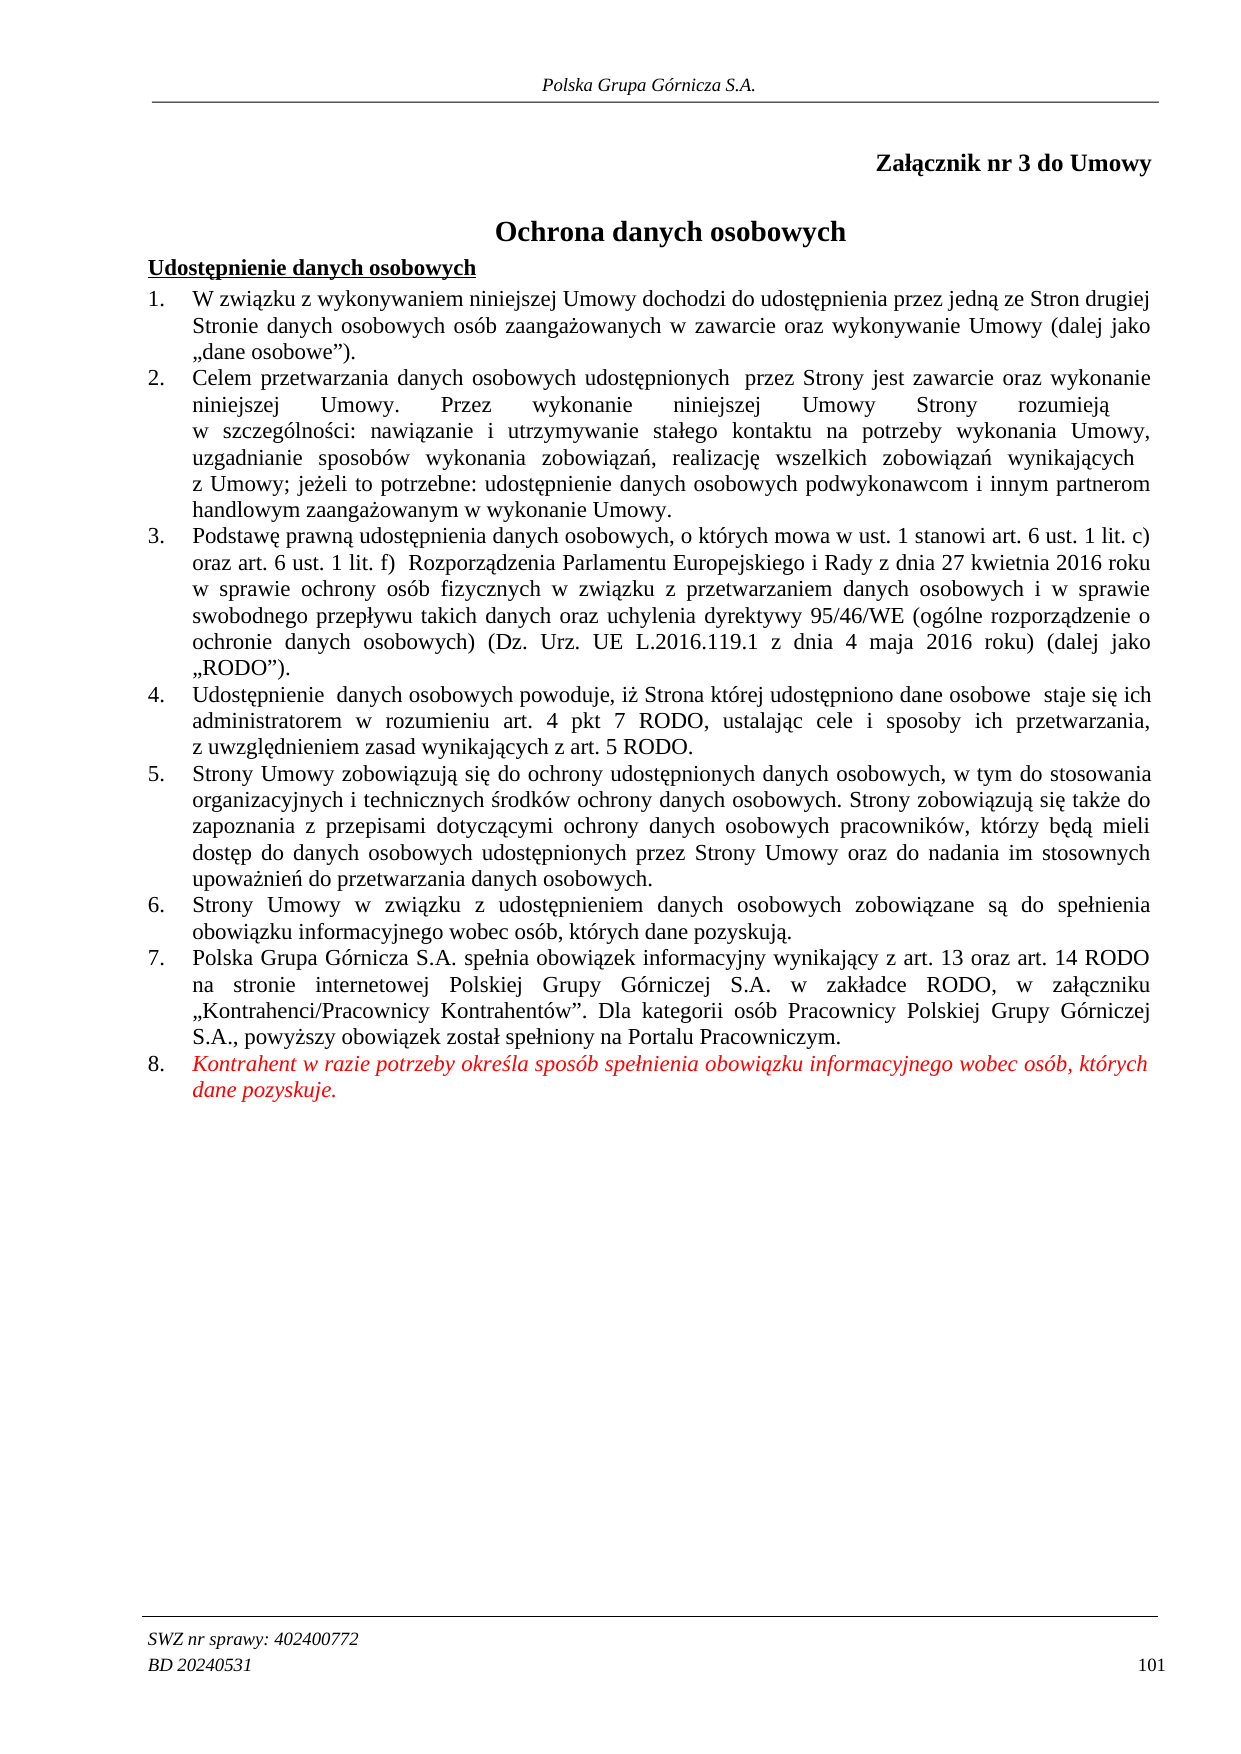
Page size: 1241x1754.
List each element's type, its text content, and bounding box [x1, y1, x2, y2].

list Celem przetwarzania danych osobowych udostępnionych przez Strony jest zawarcie oraz wykonanie niniejszej Umowy. Przez wykonanie niniejszej Umowy Strony rozumieją w szczególności: nawiązanie i utrzymywanie stałego kontaktu na potrzeby wykonania Umowy, uzgadnianie sposobów wykonania zobowiązań, realizację wszelkich zobowiązań wynikających z Umowy; jeżeli to potrzebne: udostępnienie danych osobowych podwykonawcom i innym partnerom handlowym zaangażowanym w wykonanie Umowy. [148, 364, 1152, 523]
list Kontrahent w razie potrzeby określa sposób spełnienia obowiązku informacyjnego wobec osób, których dane pozyskuje. [148, 1050, 1152, 1102]
text Załącznik nr 3 do Umowy [189, 148, 1152, 176]
list Udostępnienie danych osobowych powoduje, iż Strona której udostępniono dane osobowe staje się ich administratorem w rozumieniu art. 4 pkt 7 RODO, ustalając cele i sposoby ich przetwarzania, z uwzględnieniem zasad wynikających z art. 5 RODO. [148, 681, 1152, 760]
list W związku z wykonywaniem niniejszej Umowy dochodzi do udostępnienia przez jedną ze Stron drugiej Stronie danych osobowych osób zaangażowanych w zawarcie oraz wykonywanie Umowy (dalej jako „dane osobowe”). [148, 285, 1152, 364]
list Strony Umowy w związku z udostępnieniem danych osobowych zobowiązane są do spełnienia obowiązku informacyjnego wobec osób, których dane pozyskują. [148, 892, 1152, 944]
text Udostępnienie danych osobowych [148, 254, 1152, 280]
list Strony Umowy zobowiązują się do ochrony udostępnionych danych osobowych, w tym do stosowania organizacyjnych i technicznych środków ochrony danych osobowych. Strony zobowiązują się także do zapoznania z przepisami dotyczącymi ochrony danych osobowych pracowników, którzy będą mieli dostęp do danych osobowych udostępnionych przez Strony Umowy oraz do nadania im stosownych upoważnień do przetwarzania danych osobowych. [148, 760, 1152, 892]
text Ochrona danych osobowych [189, 214, 1152, 247]
list Podstawę prawną udostępnienia danych osobowych, o których mowa w ust. 1 stanowi art. 6 ust. 1 lit. c) oraz art. 6 ust. 1 lit. f) Rozporządzenia Parlamentu Europejskiego i Rady z dnia 27 kwietnia 2016 roku w sprawie ochrony osób fizycznych w związku z przetwarzaniem danych osobowych i w sprawie swobodnego przepływu takich danych oraz uchylenia dyrektywy 95/46/WE (ogólne rozporządzenie o ochronie danych osobowych) (Dz. Urz. UE L.2016.119.1 z dnia 4 maja 2016 roku) (dalej jako „RODO”). [148, 523, 1152, 681]
list Polska Grupa Górnicza S.A. spełnia obowiązek informacyjny wynikający z art. 13 oraz art. 14 RODO na stronie internetowej Polskiej Grupy Górniczej S.A. w zakładce RODO, w załączniku „Kontrahenci/Pracownicy Kontrahentów”. Dla kategorii osób Pracownicy Polskiej Grupy Górniczej S.A., powyższy obowiązek został spełniony na Portalu Pracowniczym. [148, 944, 1152, 1050]
